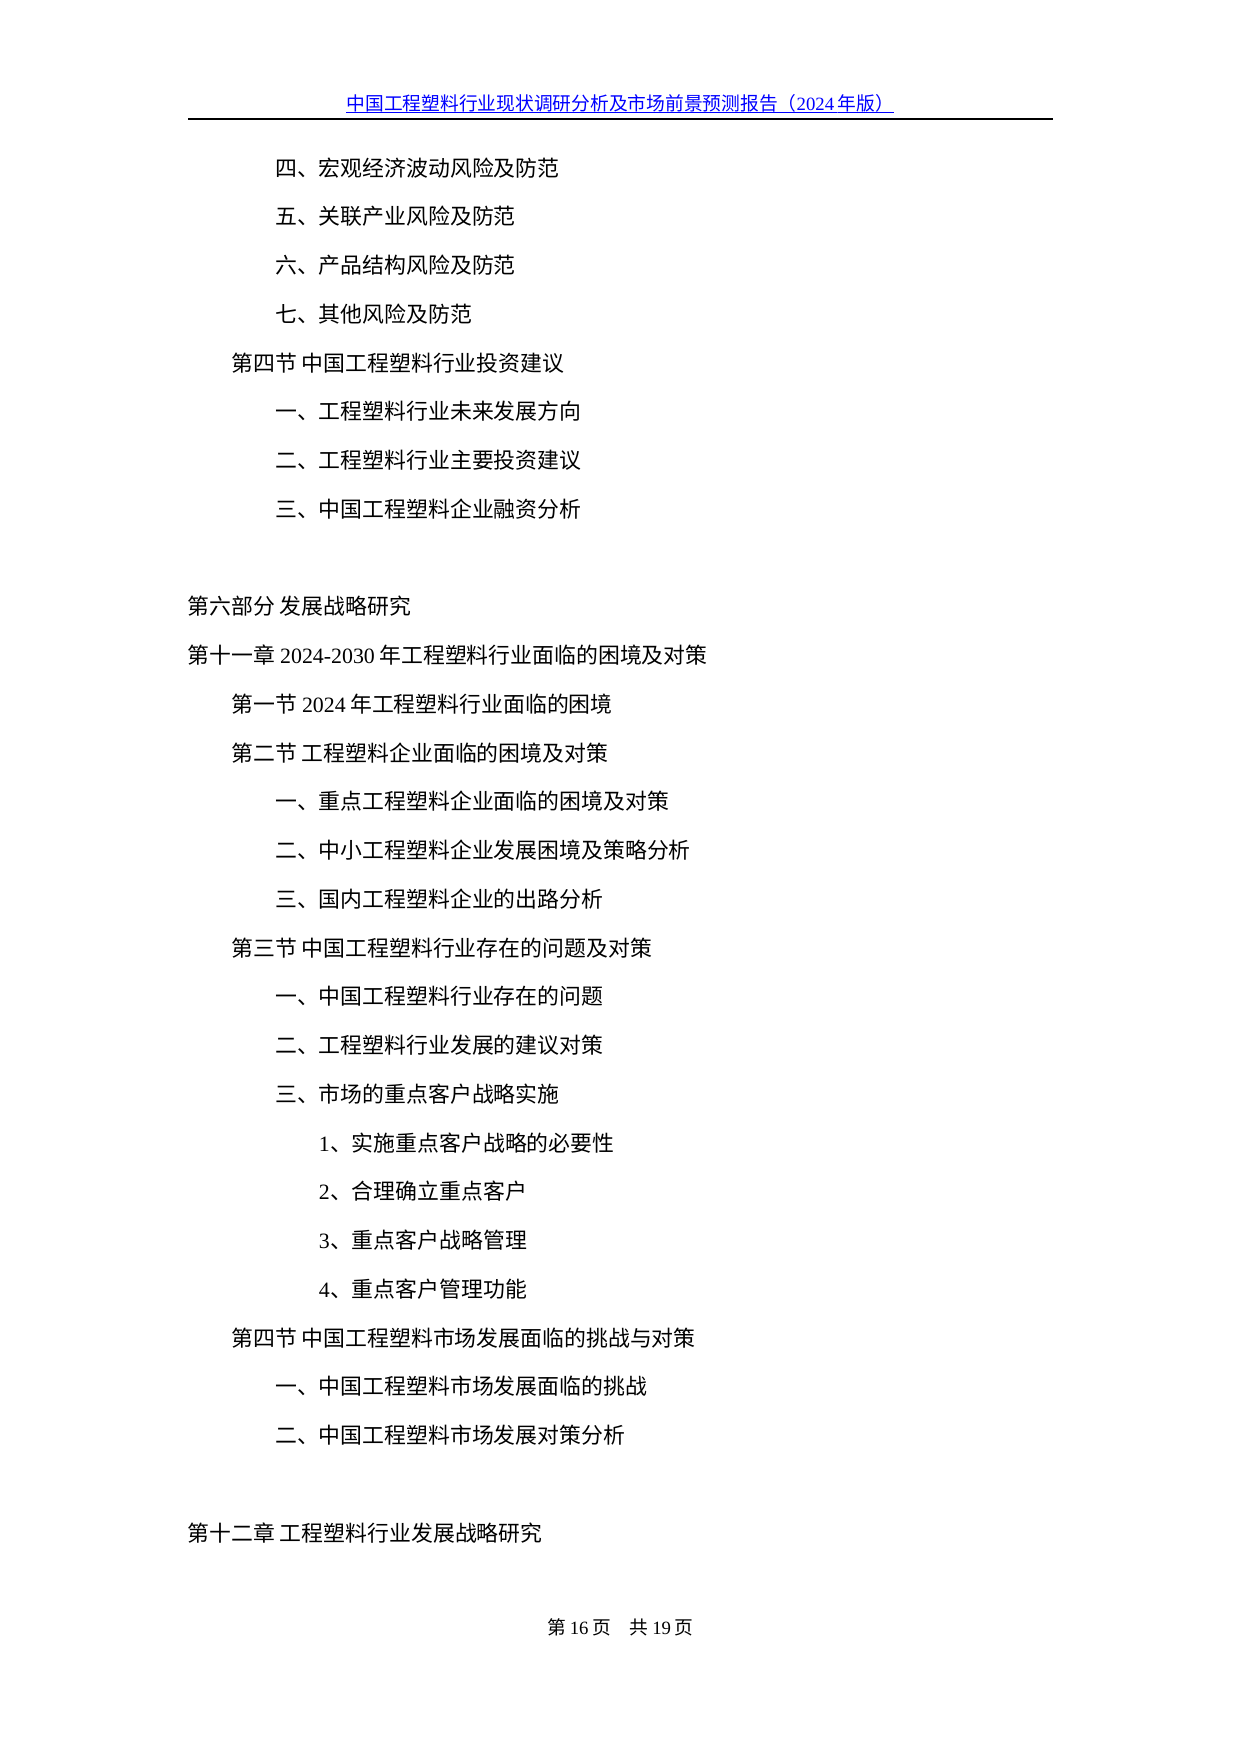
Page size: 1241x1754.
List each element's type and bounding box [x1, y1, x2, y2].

text [187, 150, 1053, 1548]
